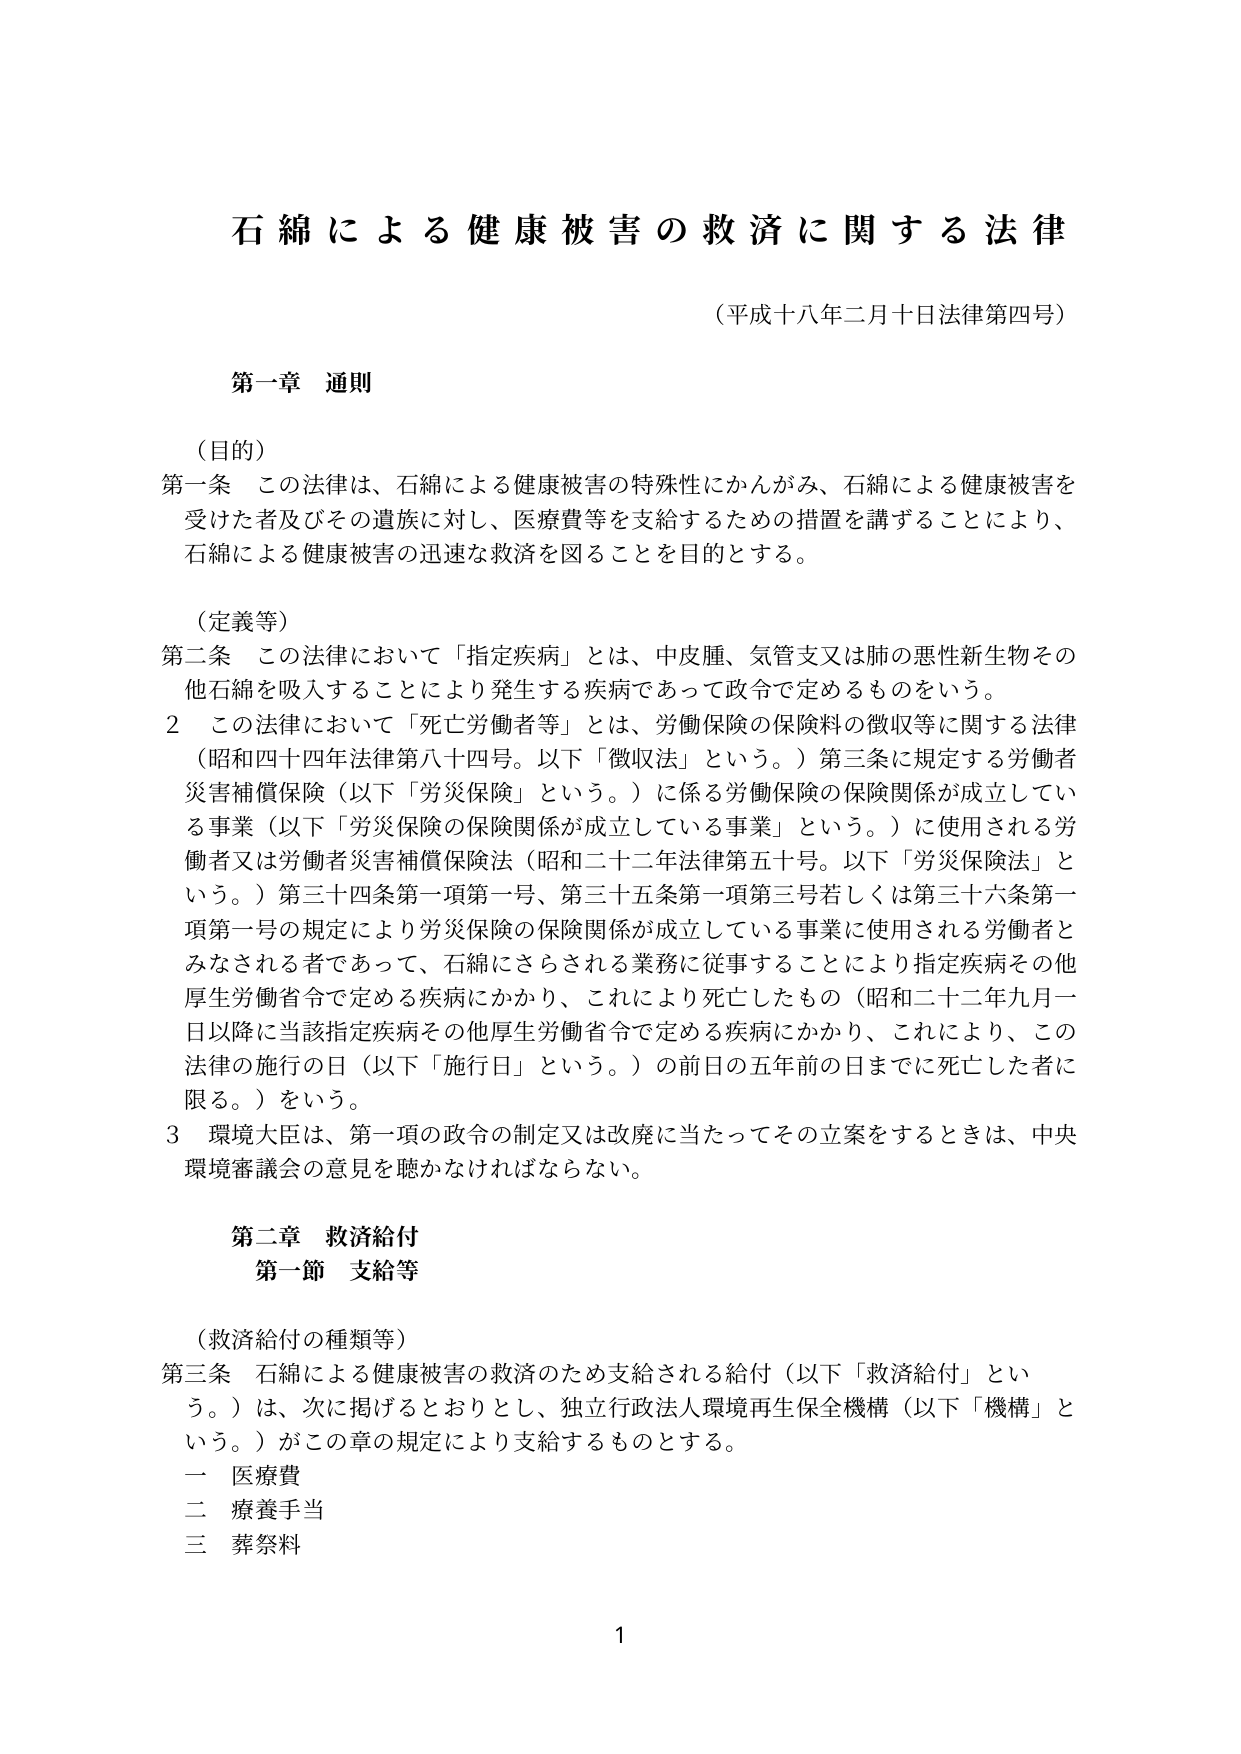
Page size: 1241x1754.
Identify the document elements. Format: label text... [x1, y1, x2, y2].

text （目的） [184, 433, 1079, 467]
text 第一条 この法律は、石綿による健康被害の特殊性にかんがみ、石綿による健康被害を受けた者及びその遺族に対し、医療費等を支給するための措置を講ずることにより、石綿による健康被害の迅速な救済を図ることを目的とする。 [161, 467, 1079, 569]
text ３ 環境大臣は、第一項の政令の制定又は改廃に当たってその立案をするときは、中央環境審議会の意見を聴かなければならない。 [161, 1116, 1079, 1184]
text （平成十八年二月十日法律第四号） [161, 296, 1079, 330]
text 石綿による健康被害の救済に関する法律 [230, 194, 1079, 262]
text 三 葬祭料 [184, 1526, 1079, 1560]
text （定義等） [184, 604, 1079, 638]
text 二 療養手当 [184, 1492, 1079, 1526]
text 一 医療費 [184, 1458, 1079, 1492]
text 第一章 通則 [230, 364, 1079, 399]
text 第二章 救済給付 [230, 1219, 1079, 1253]
text ２ この法律において「死亡労働者等」とは、労働保険の保険料の徴収等に関する法律 （昭和四十四年法律第八十四号。以下「徴収法」という。）第三条に規定する労働者災害補償保険（以下「労災保険」という。）に係る労働保険の保険関係が成立している事業（以下「労災保険の保険関係が成立している事業」という。）に使用される労働者又は労働者災害補償保険法（昭和二十二年法律第五十号。以下「労災保険法」という。）第三十四条第一項第一号、第三十五条第一項第三号若しくは第三十六条第一項第一号の規定により労災保険の保険関係が成立している事業に使用される労働者とみなされる者であって、石綿にさらされる業務に従事することにより指定疾病その他厚生労働省令で定める疾病にかかり、これにより死亡したもの（昭和二十二年九月一日以降に当該指定疾病その他厚生労働省令で定める疾病にかかり、これにより、この法律の施行の日（以下「施行日」という。）の前日の五年前の日までに死亡した者に限る。）をいう。 [161, 706, 1079, 1116]
text 第三条 石綿による健康被害の救済のため支給される給付（以下「救済給付」という。）は、次に掲げるとおりとし、独立行政法人環境再生保全機構（以下「機構」という。）がこの章の規定により支給するものとする。 [161, 1355, 1079, 1458]
text 第一節 支給等 [253, 1253, 1079, 1287]
text 第二条 この法律において「指定疾病」とは、中皮腫、気管支又は肺の悪性新生物その他石綿を吸入することにより発生する疾病であって政令で定めるものをいう。 [161, 638, 1079, 706]
text （救済給付の種類等） [184, 1321, 1079, 1355]
